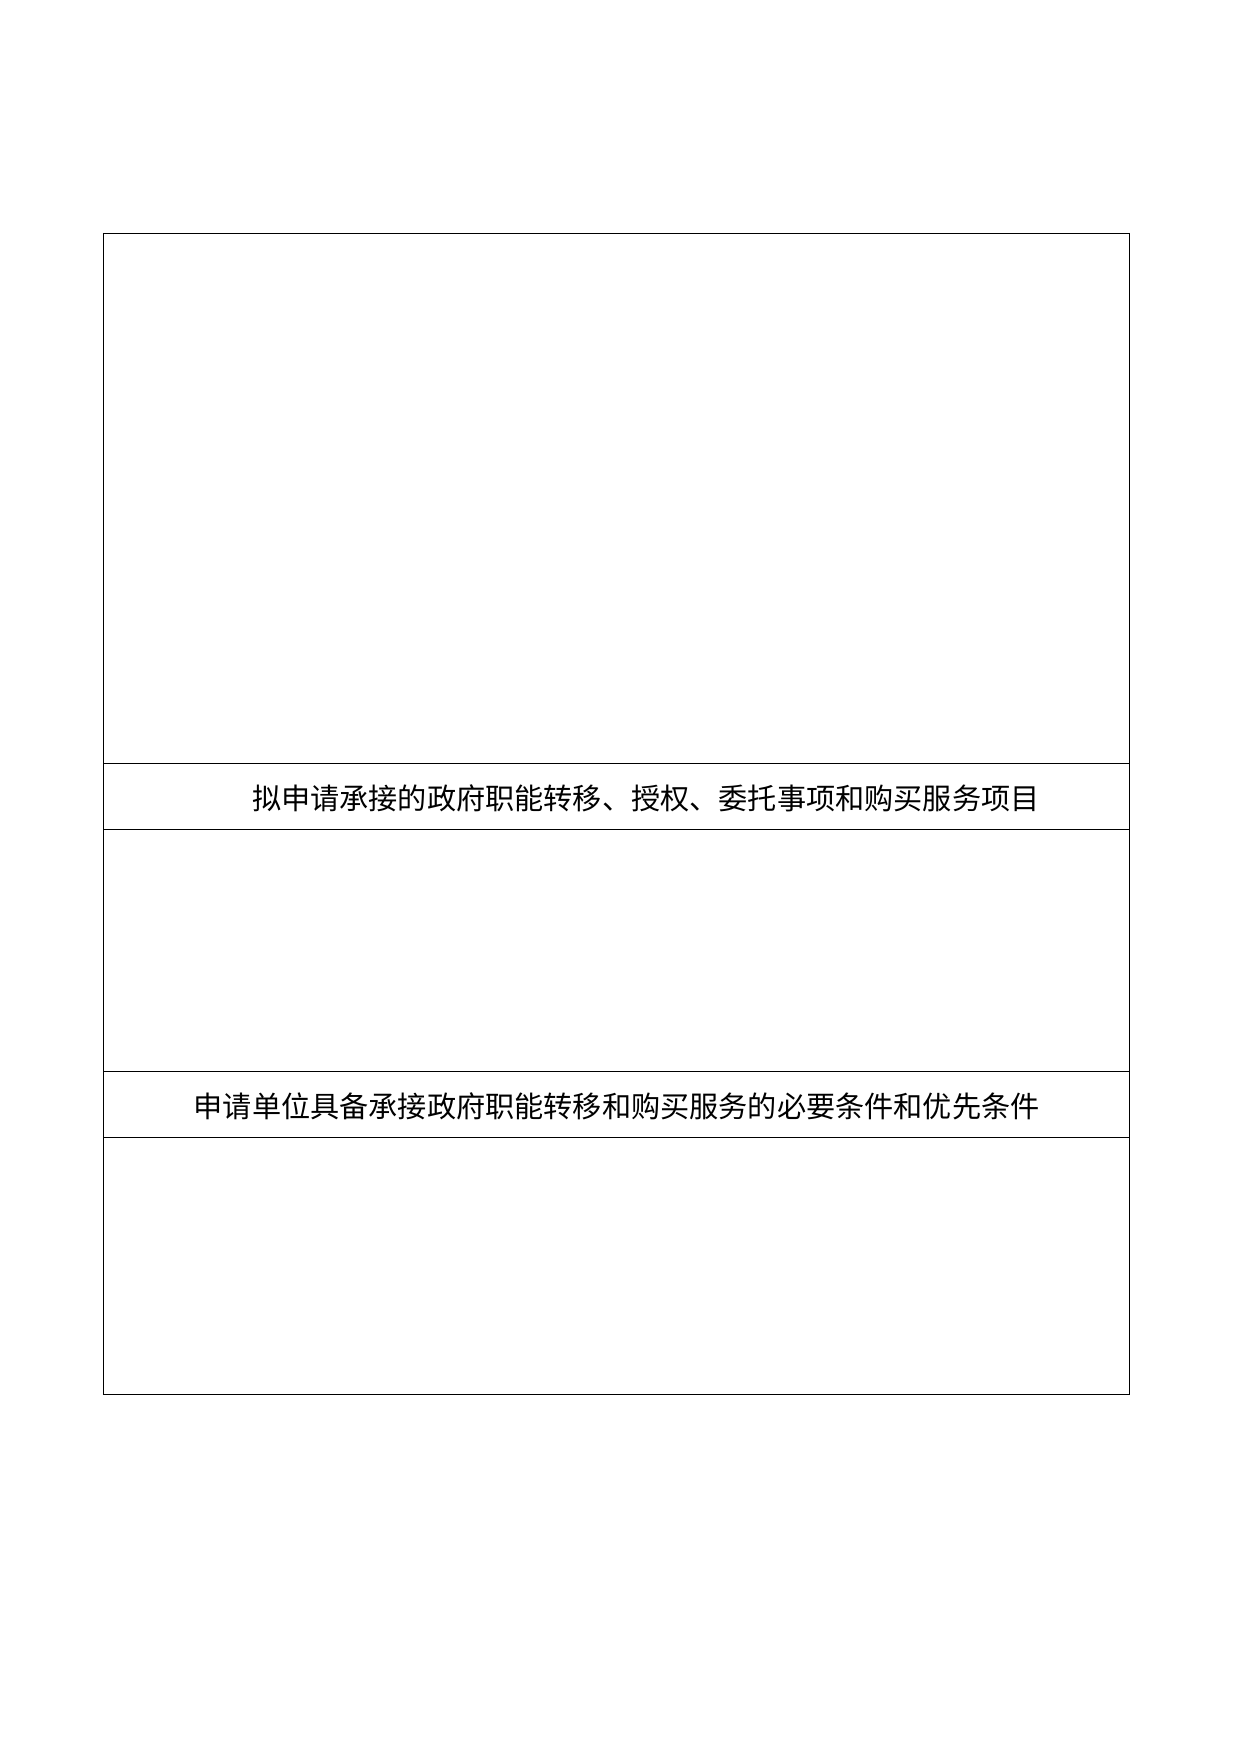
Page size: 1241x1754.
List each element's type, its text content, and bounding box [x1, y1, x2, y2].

table_cell 拟申请承接的政府职能转移、授权、委托事项和购买服务项目 [104, 764, 1129, 829]
table_cell 申请单位具备承接政府职能转移和购买服务的必要条件和优先条件 [104, 1072, 1129, 1137]
table_cell [104, 1138, 1129, 1394]
table_cell [104, 830, 1129, 1071]
table_cell [104, 234, 1129, 763]
